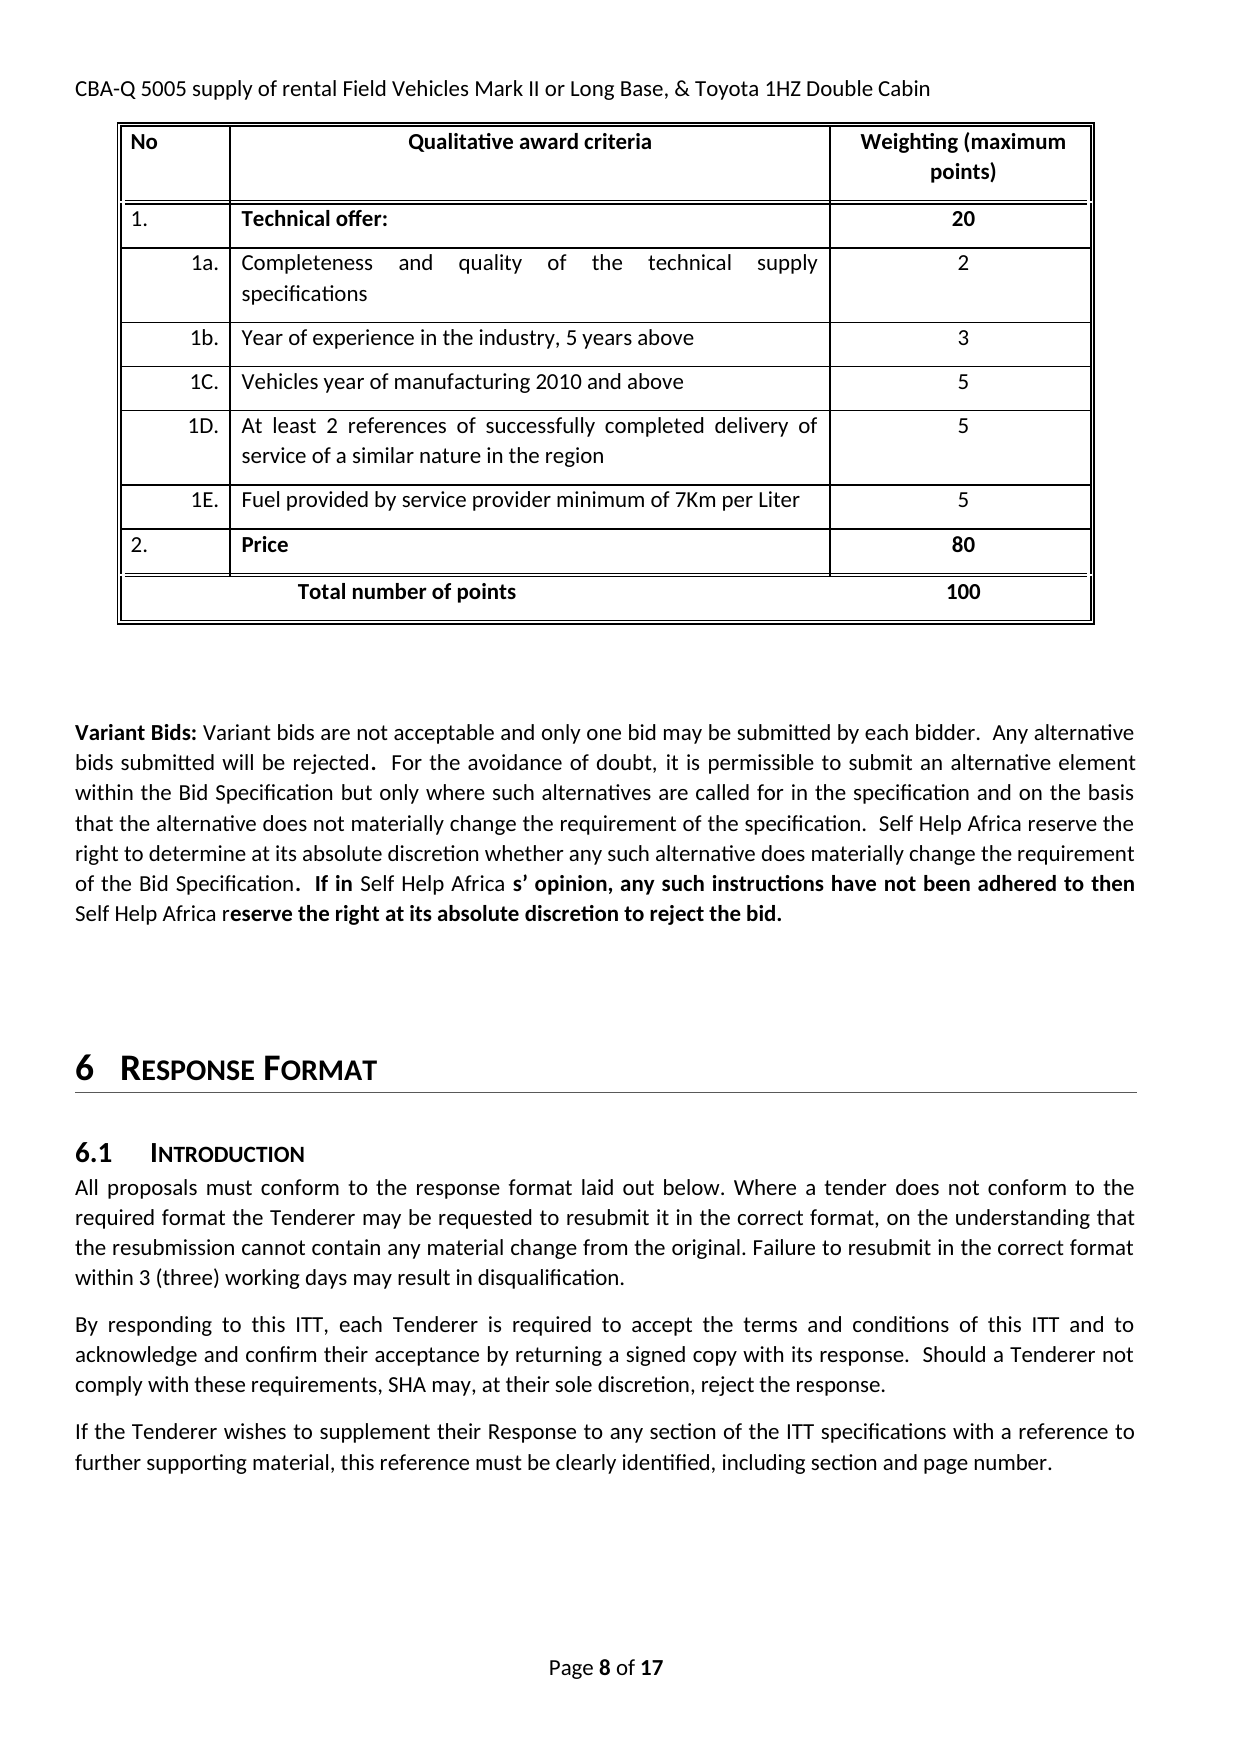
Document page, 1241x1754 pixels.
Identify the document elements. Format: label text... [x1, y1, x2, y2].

table_cell 100 [830, 573, 1093, 620]
text If the Tenderer wishes to supplement their Response to any section of the ITT specifications with a reference to further supporting material, this reference must be clearly identified, including section and page number. [75, 1417, 1137, 1476]
text All proposals must conform to the response format laid out below. Where a tender does not conform to the required format the Tenderer may be requested to resubmit it in the correct format, on the understanding that the resubmission cannot contain any material change from the original. Failure to resubmit in the correct format within 3 (three) working days may result in disqualification. [75, 1173, 1137, 1291]
table_cell Fuel provided by service provider minimum of 7Km per Liter [231, 486, 829, 528]
table_cell 20 [831, 200, 1093, 247]
table_cell 1a. [122, 249, 229, 321]
table_cell 1D. [122, 411, 229, 484]
table_cell Technical offer: [231, 205, 829, 247]
table_cell 1b. [122, 323, 229, 366]
table_cell 1C. [122, 367, 229, 410]
table_cell 2. [122, 530, 229, 572]
table_header No [122, 127, 229, 200]
table_cell [119, 573, 230, 620]
table_cell Vehicles year of manufacturing 2010 and above [231, 367, 829, 410]
table_header Qualitative award criteria [231, 127, 829, 200]
table_cell 1. [119, 200, 229, 247]
table_cell Price [231, 530, 829, 572]
text Variant Bids: Variant bids are not acceptable and only one bid may be submitted by each bidder. Any alternative bids submitted will be rejected. For the avoidance of doubt, it is permissible to submit an alternative element within the Bid Specification but only where such alternatives are called for in the specification and on the basis that the alternative does not materially change the requirement of the specification. Self Help Africa reserve the right to determine at its absolute discretion whether any such alternative does materially change the requirement of the Bid Specification. If in Self Help Africa s’ opinion, any such instructions have not been adhered to then Self Help Africa reserve the right at its absolute discretion to reject the bid. [75, 718, 1137, 927]
table_cell 1E. [122, 486, 229, 528]
subtitle Introduction [75, 1134, 1137, 1170]
table_cell 5 [831, 367, 1090, 410]
table_cell Completeness and quality of the technical supply specifications [231, 249, 829, 321]
table_cell 2 [831, 249, 1090, 321]
subtitle Response Format [75, 1044, 1137, 1092]
table_cell 3 [831, 323, 1090, 366]
table_cell 5 [831, 486, 1090, 528]
table_header Weighting (maximum points) [831, 127, 1090, 200]
table_cell At least 2 references of successfully completed delivery of service of a similar nature in the region [231, 411, 829, 484]
table_cell Year of experience in the industry, 5 years above [231, 323, 829, 366]
table_cell 5 [831, 411, 1090, 484]
table_cell Total number of points [230, 577, 830, 620]
table_cell 80 [831, 530, 1090, 572]
text By responding to this ITT, each Tenderer is required to accept the terms and conditions of this ITT and to acknowledge and confirm their acceptance by returning a signed copy with its response. Should a Tenderer not comply with these requirements, SHA may, at their sole discretion, reject the response. [75, 1310, 1137, 1399]
